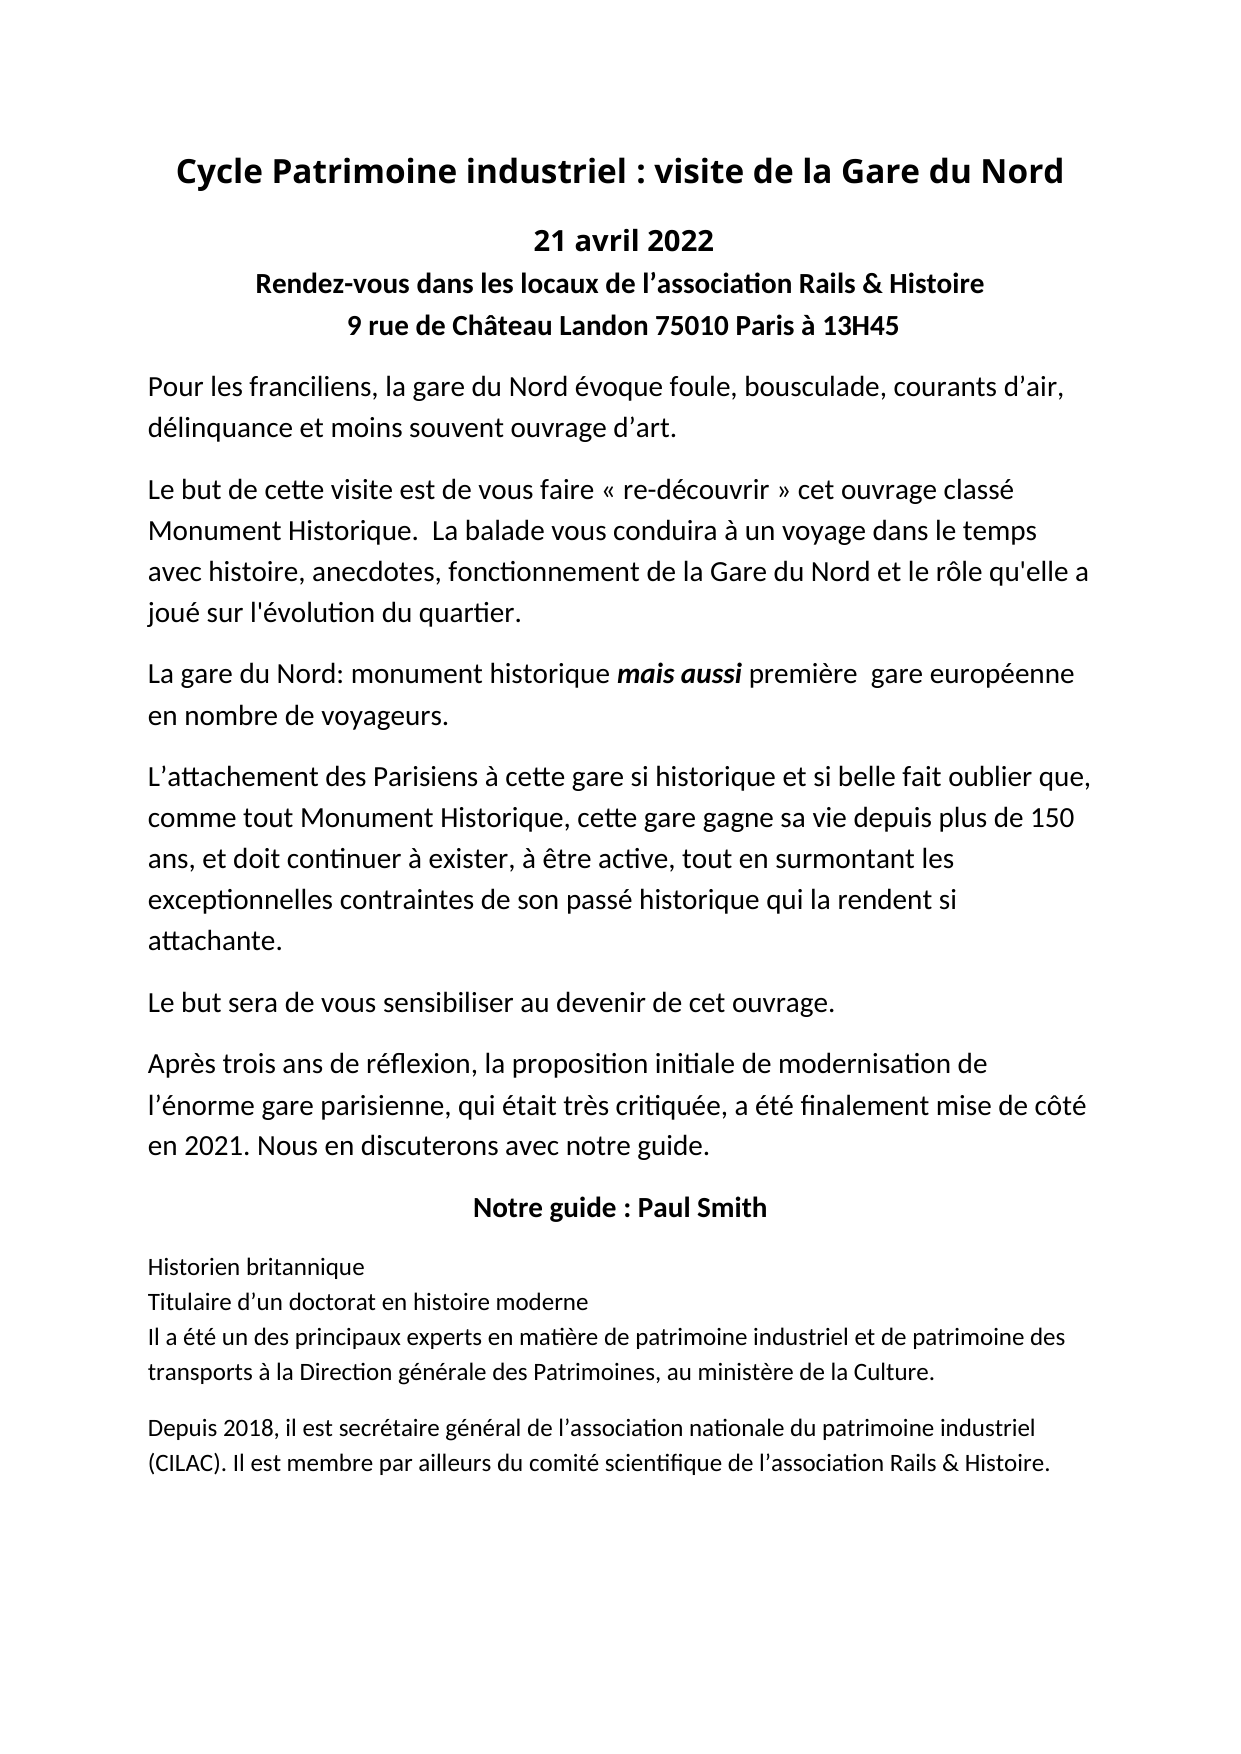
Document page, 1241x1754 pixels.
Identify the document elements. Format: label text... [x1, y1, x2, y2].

text Depuis 2018, il est secrétaire général de l’association nationale du patrimoine industriel (CILAC). Il est membre par ailleurs du comité scientifique de l’association Rails & Histoire. [148, 1412, 1093, 1477]
text Le but de cette visite est de vous faire « re-découvrir » cet ouvrage classé Monument Historique. La balade vous conduira à un voyage dans le temps avec histoire, anecdotes, fonctionnement de la Gare du Nord et le rôle qu'elle a joué sur l'évolution du quartier. [148, 471, 1093, 629]
text Le but sera de vous sensibiliser au devenir de cet ouvrage. [148, 984, 1093, 1019]
text Après trois ans de réflexion, la proposition initiale de modernisation de l’énorme gare parisienne, qui était très critiquée, a été finalement mise de côté en 2021. Nous en discuterons avec notre guide. [148, 1046, 1093, 1163]
text Notre guide : Paul Smith [148, 1189, 1093, 1225]
text Pour les franciliens, la gare du Nord évoque foule, bousculade, courants d’air, délinquance et moins souvent ouvrage d’art. [148, 368, 1093, 445]
text Cycle Patrimoine industriel : visite de la Gare du Nord [148, 148, 1093, 193]
text L’attachement des Parisiens à cette gare si historique et si belle fait oublier que, comme tout Monument Historique, cette gare gagne sa vie depuis plus de 150 ans, et doit continuer à exister, à être active, tout en surmontant les exceptionnelles contraintes de son passé historique qui la rendent si attachante. [148, 758, 1093, 958]
text Historien britannique Titulaire d’un doctorat en histoire moderne Il a été un des principaux experts en matière de patrimoine industriel et de patrimoine des transports à la Direction générale des Patrimoines, au ministère de la Culture. [148, 1251, 1093, 1387]
text 21 avril 2022 Rendez-vous dans les locaux de l’association Rails & Histoire 9 rue de Château Landon 75010 Paris à 13H45 [148, 221, 1093, 342]
text La gare du Nord: monument historique mais aussi première gare européenne en nombre de voyageurs. [148, 656, 1093, 732]
